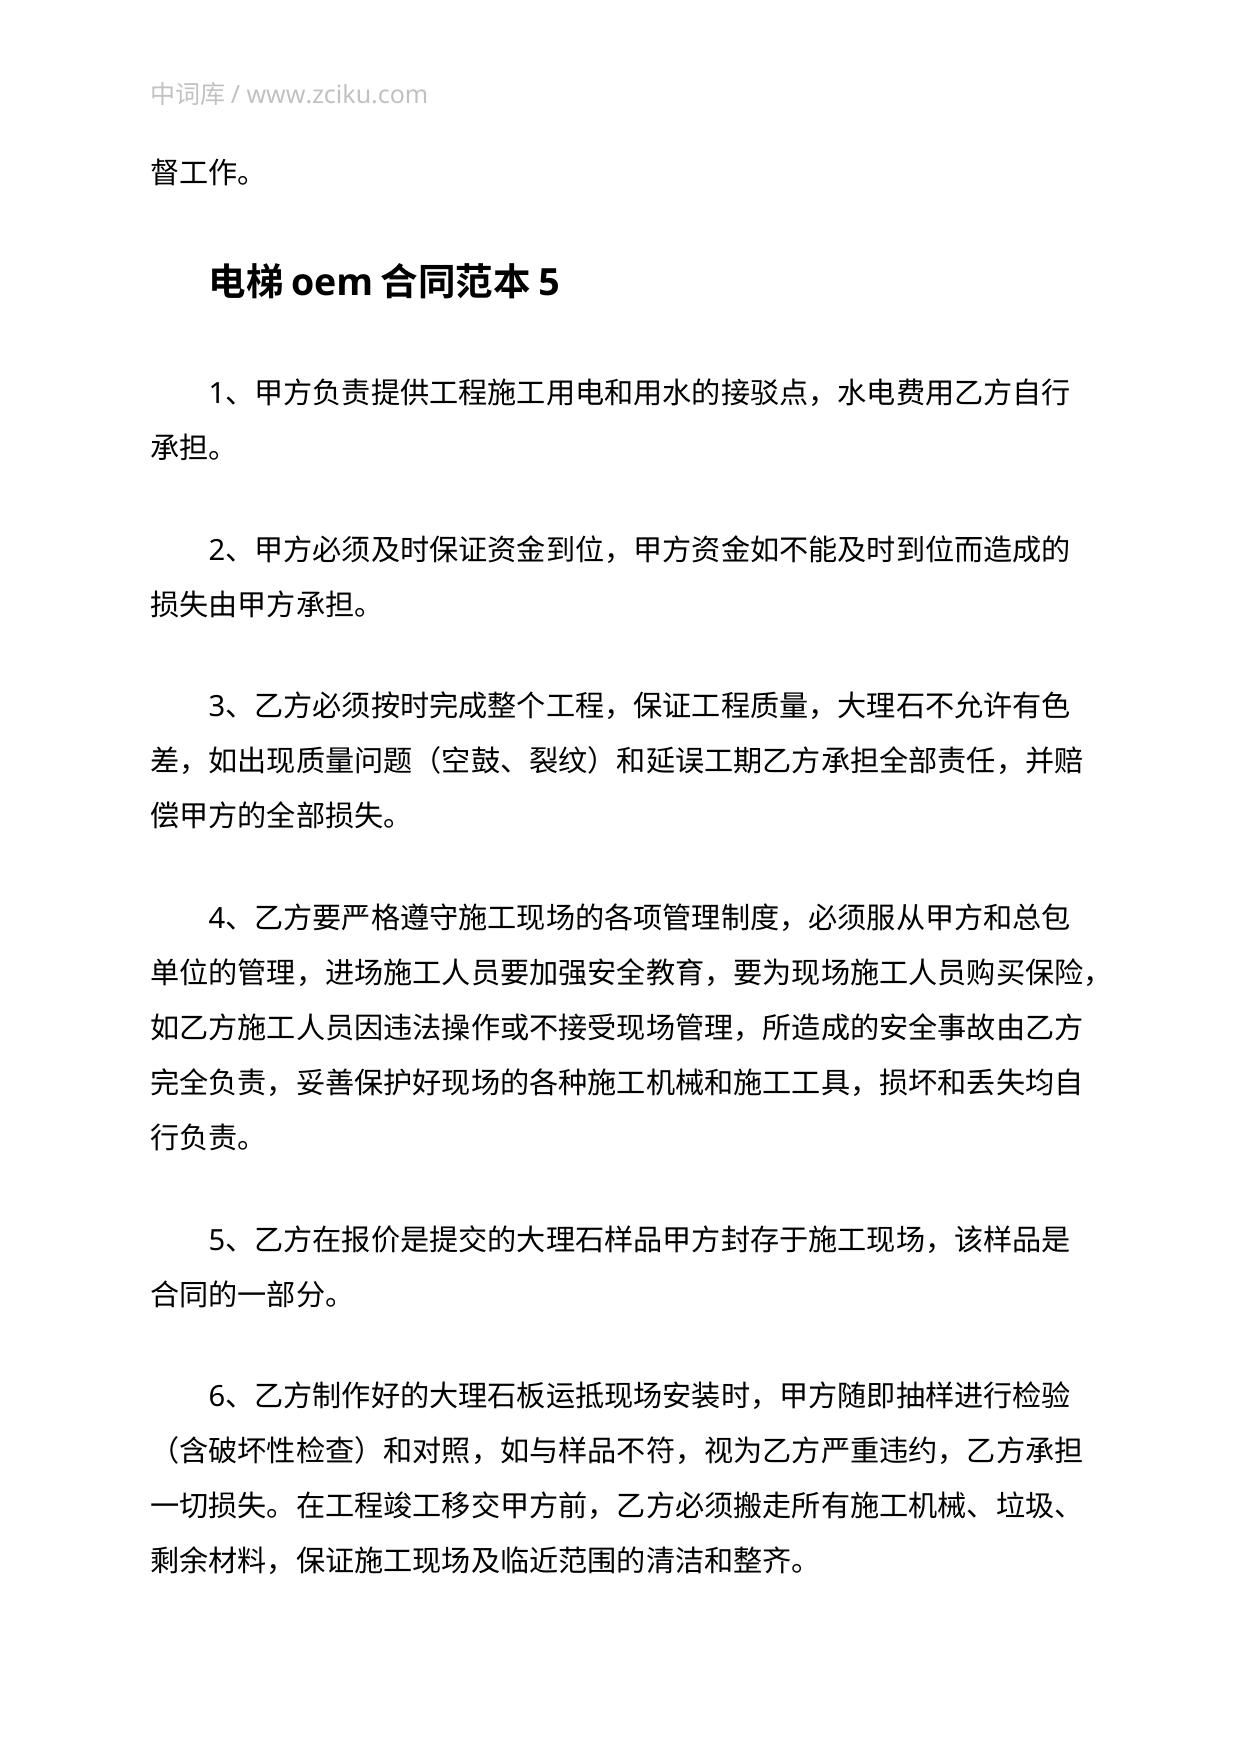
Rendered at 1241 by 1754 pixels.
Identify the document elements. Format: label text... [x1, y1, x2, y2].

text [150, 150, 1090, 192]
text 3、乙方必须按时完成整个工程，保证工程质量，大理石不允许有色差，如出现质量问题（空鼓、裂纹）和延误工期乙方承担全部责任，并赔偿甲方的全部损失。 [150, 683, 1090, 835]
text 2、甲方必须及时保证资金到位，甲方资金如不能及时到位而造成的损失由甲方承担。 [150, 526, 1090, 623]
text 4、乙方要严格遵守施工现场的各项管理制度，必须服从甲方和总包单位的管理，进场施工人员要加强安全教育，要为现场施工人员购买保险，如乙方施工人员因违法操作或不接受现场管理，所造成的安全事故由乙方完全负责，妥善保护好现场的各种施工机械和施工工具，损坏和丢失均自行负责。 [150, 894, 1090, 1157]
text 5、乙方在报价是提交的大理石样品甲方封存于施工现场，该样品是合同的一部分。 [150, 1216, 1090, 1313]
text 6、乙方制作好的大理石板运抵现场安装时，甲方随即抽样进行检验（含破坏性检查）和对照，如与样品不符，视为乙方严重违约，乙方承担一切损失。在工程竣工移交甲方前，乙方必须搬走所有施工机械、垃圾、剩余材料，保证施工现场及临近范围的清洁和整齐。 [150, 1373, 1090, 1580]
text 1、甲方负责提供工程施工用电和用水的接驳点，水电费用乙方自行承担。 [150, 369, 1090, 467]
text 电梯oem合同范本5 [150, 252, 1090, 306]
